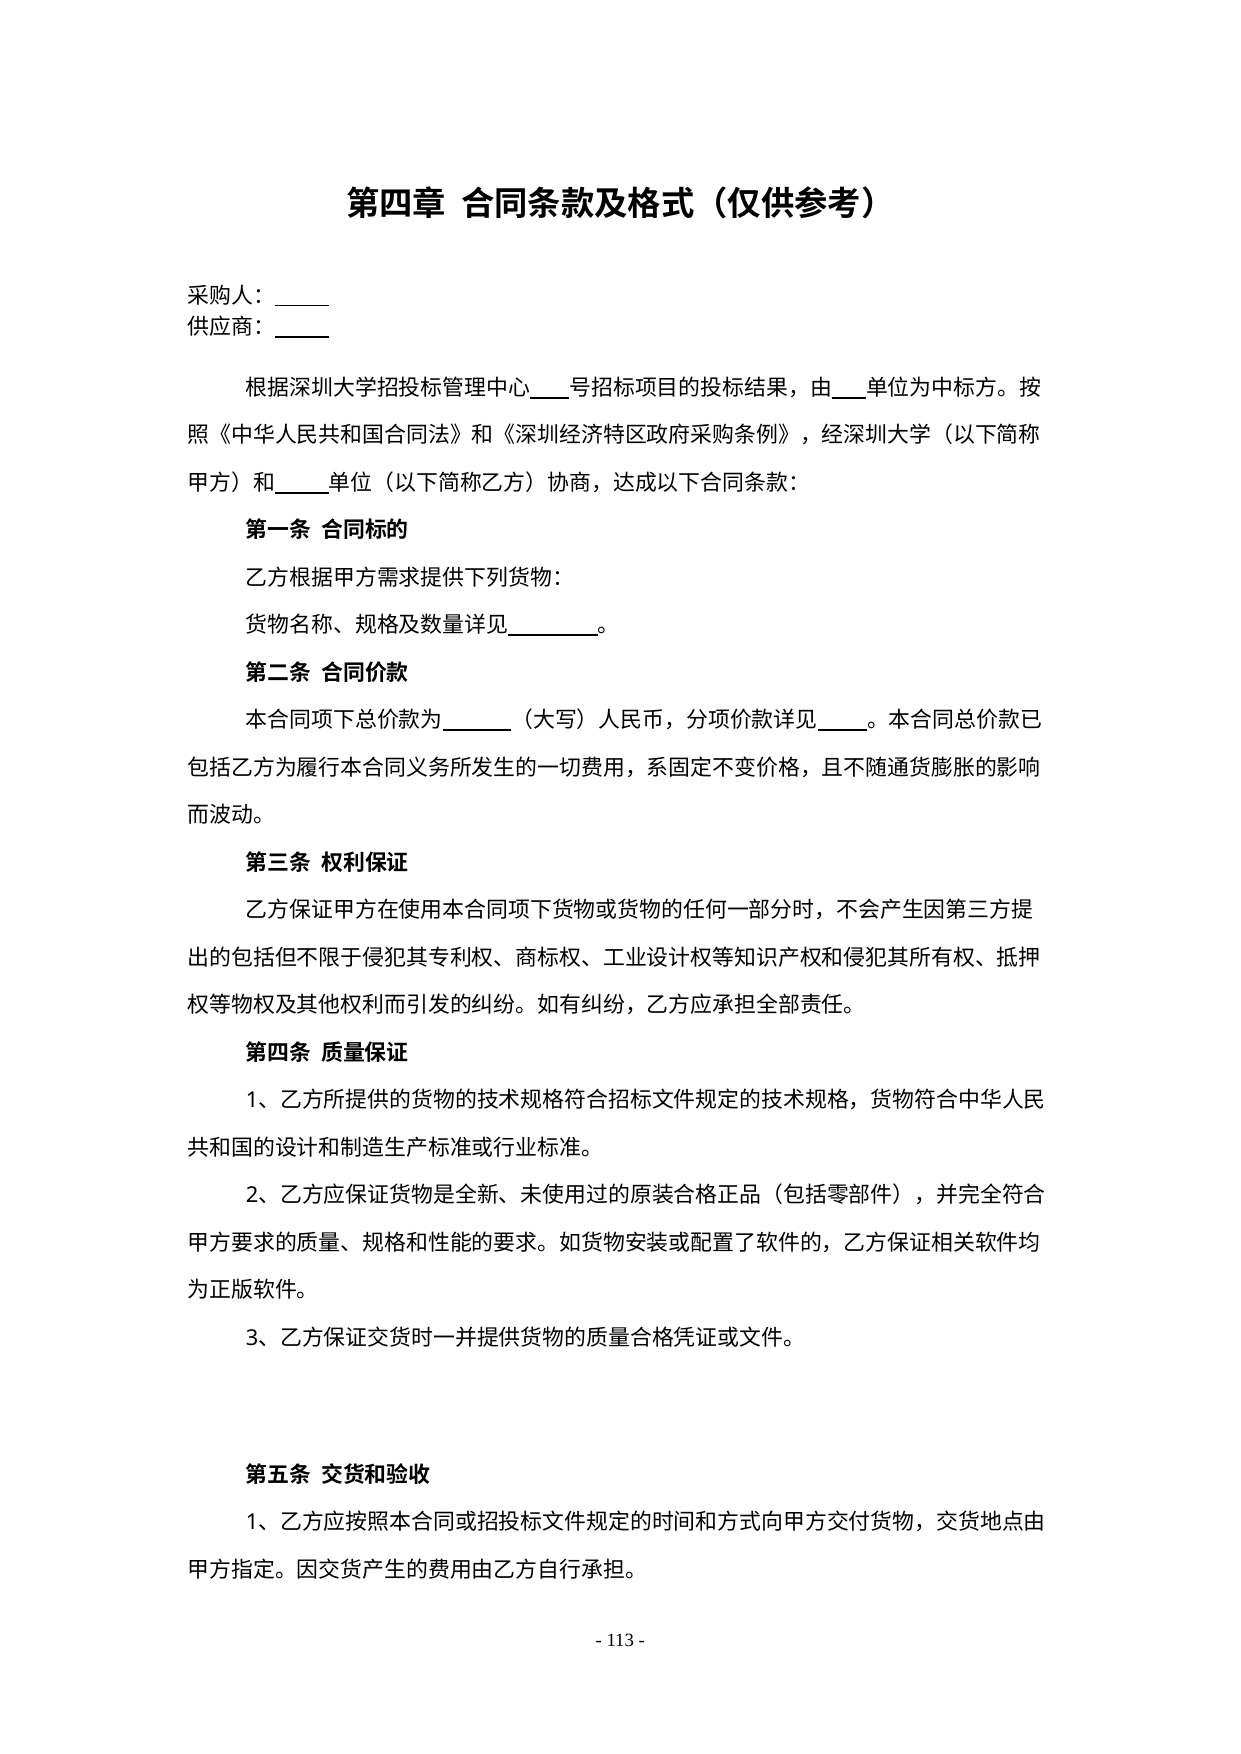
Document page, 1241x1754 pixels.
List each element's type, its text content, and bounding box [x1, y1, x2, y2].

text 根据深圳大学招投标管理中心 号招标项目的投标结果，由 单位为中标方。按照《中华人民共和国合同法》和《深圳经济特区政府采购条例》，经深圳大学（以下简称甲方）和 单位（以下简称乙方）协商，达成以下合同条款： [187, 370, 1053, 496]
text 3、乙方保证交货时一并提供货物的质量合格凭证或文件。 [187, 1320, 1053, 1352]
text 乙方根据甲方需求提供下列货物： [187, 560, 1053, 591]
text 第三条 权利保证 [187, 845, 1053, 876]
text 货物名称、规格及数量详见 。 [187, 607, 1053, 639]
text 乙方保证甲方在使用本合同项下货物或货物的任何一部分时，不会产生因第三方提出的包括但不限于侵犯其专利权、商标权、工业设计权等知识产权和侵犯其所有权、抵押权等物权及其他权利而引发的纠纷。如有纠纷，乙方应承担全部责任。 [187, 892, 1053, 1019]
text 第二条 合同价款 [187, 655, 1053, 686]
text 1、乙方所提供的货物的技术规格符合招标文件规定的技术规格，货物符合中华人民共和国的设计和制造生产标准或行业标准。 [187, 1082, 1053, 1161]
text 供应商： [187, 309, 1053, 341]
text 本合同项下总价款为 （大写）人民币，分项价款详见 。本合同总价款已包括乙方为履行本合同义务所发生的一切费用，系固定不变价格，且不随通货膨胀的影响而波动。 [187, 702, 1053, 829]
text 第五条 交货和验收 [187, 1457, 1053, 1488]
text 第四条 质量保证 [187, 1035, 1053, 1066]
text 1、乙方应按照本合同或招投标文件规定的时间和方式向甲方交付货物，交货地点由甲方指定。因交货产生的费用由乙方自行承担。 [187, 1504, 1053, 1584]
text 2、乙方应保证货物是全新、未使用过的原装合格正品（包括零部件），并完全符合甲方要求的质量、规格和性能的要求。如货物安装或配置了软件的，乙方保证相关软件均为正版软件。 [187, 1177, 1053, 1304]
text 采购人： [187, 278, 1053, 309]
subtitle 第四章 合同条款及格式（仅供参考） [187, 177, 1053, 225]
text 第一条 合同标的 [187, 512, 1053, 544]
